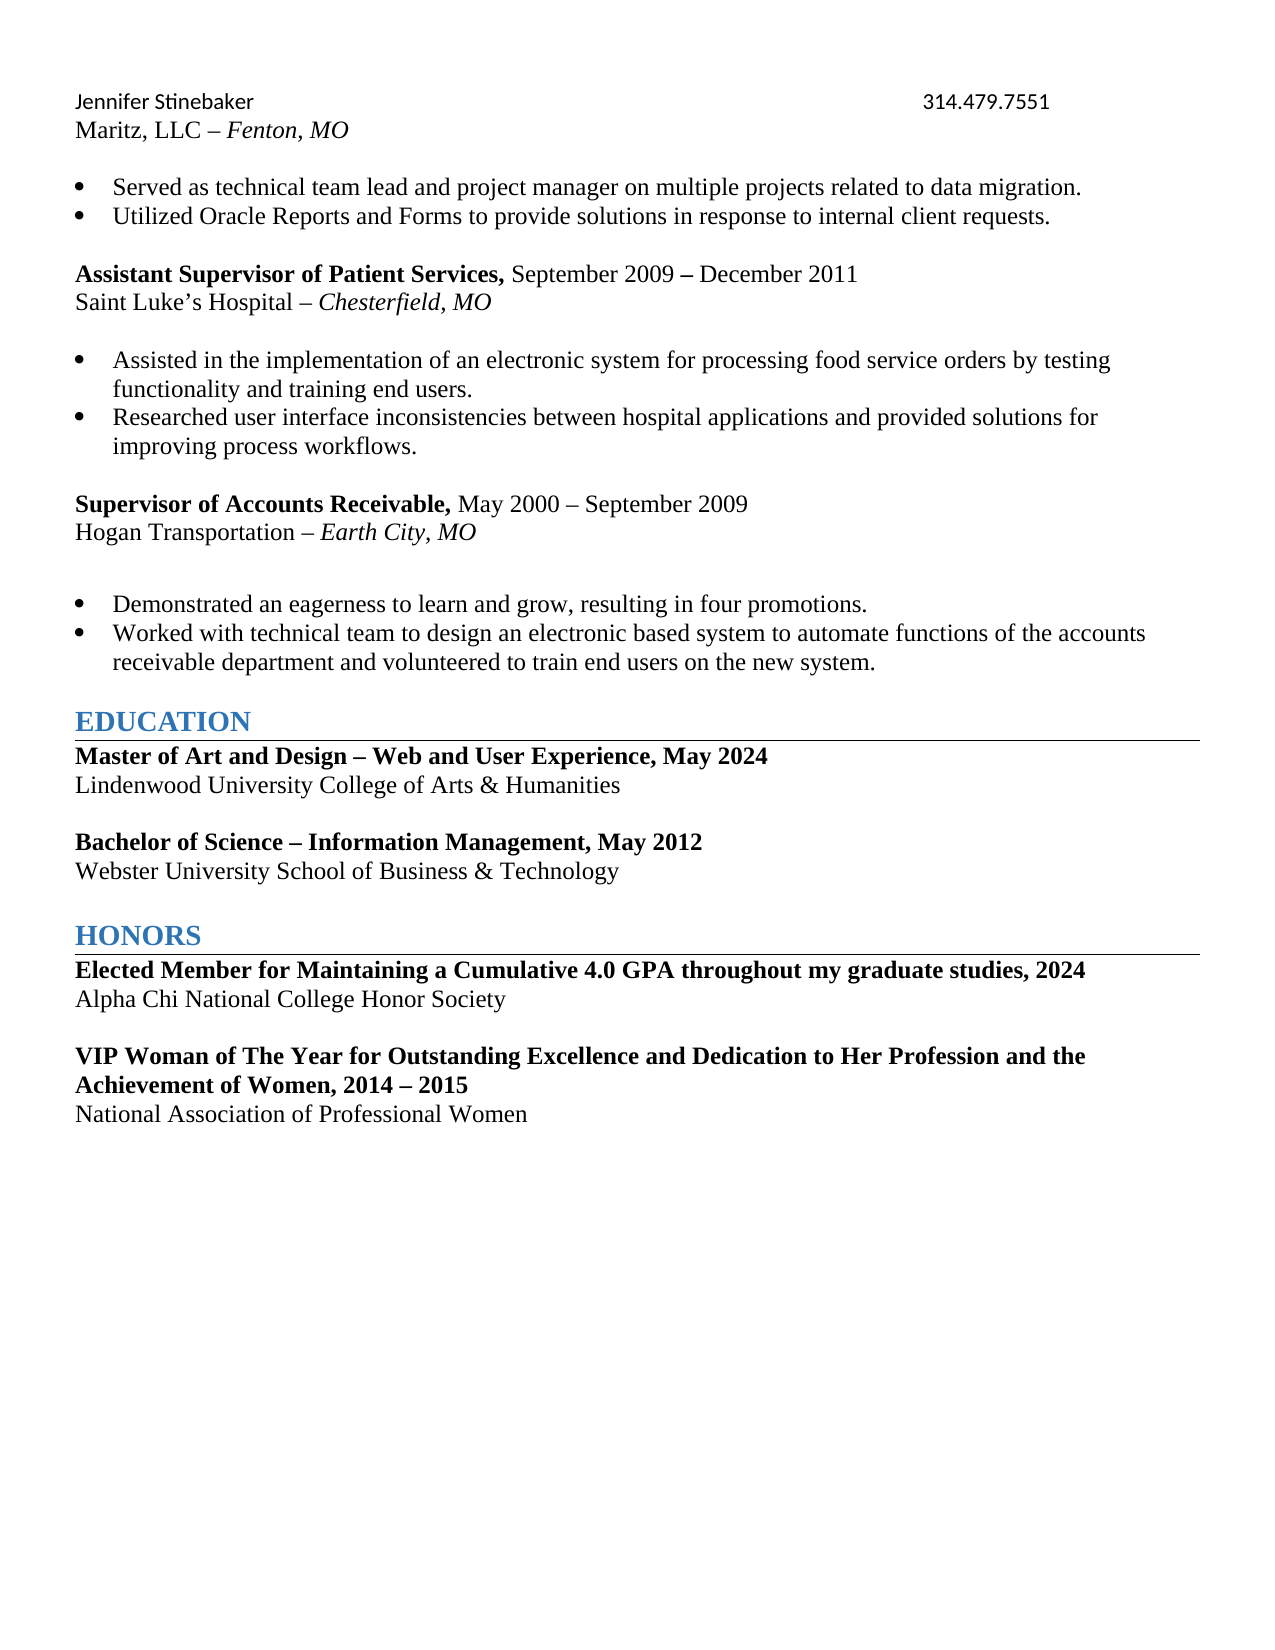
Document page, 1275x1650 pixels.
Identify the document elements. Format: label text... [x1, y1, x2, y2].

subtitle Saint Luke’s Hospital – Chesterfield, MO [75, 287, 1200, 316]
text HONORS [75, 918, 1200, 954]
list Worked with technical team to design an electronic based system to automate functions of the accounts receivable department and volunteered to train end users on the new system. [75, 618, 1200, 676]
text Bachelor of Science – Information Management, May 2012 [75, 827, 1200, 856]
list Assisted in the implementation of an electronic system for processing food service orders by testing functionality and training end users. [75, 345, 1200, 402]
text Master of Art and Design – Web and User Experience, May 2024 [75, 741, 1200, 770]
list Served as technical team lead and project manager on multiple projects related to data migration. [75, 172, 1200, 201]
text Lindenwood University College of Arts & Humanities [75, 770, 1200, 798]
subtitle Hogan Transportation – Earth City, MO [75, 517, 1200, 546]
text Elected Member for Maintaining a Cumulative 4.0 GPA throughout my graduate studies, 2024 [75, 955, 1200, 984]
list Utilized Oracle Reports and Forms to provide solutions in response to internal client requests. [75, 201, 1200, 230]
subtitle National Association of Professional Women [75, 1099, 1200, 1127]
text Maritz, LLC – Fenton, MO [75, 115, 1200, 144]
text Supervisor of Accounts Receivable, May 2000 – September 2009 [75, 489, 1200, 517]
text EDUCATION [75, 704, 1200, 740]
list Demonstrated an eagerness to learn and grow, resulting in four promotions. [75, 589, 1200, 618]
text Webster University School of Business & Technology [75, 856, 1200, 885]
text Assistant Supervisor of Patient Services, September 2009 – December 2011 [75, 259, 1200, 287]
text VIP Woman of The Year for Outstanding Excellence and Dedication to Her Profession and the Achievement of Women, 2014 – 2015 [75, 1041, 1200, 1099]
text Alpha Chi National College Honor Society [75, 984, 1200, 1012]
list Researched user interface inconsistencies between hospital applications and provided solutions for improving process workflows. [75, 402, 1200, 460]
